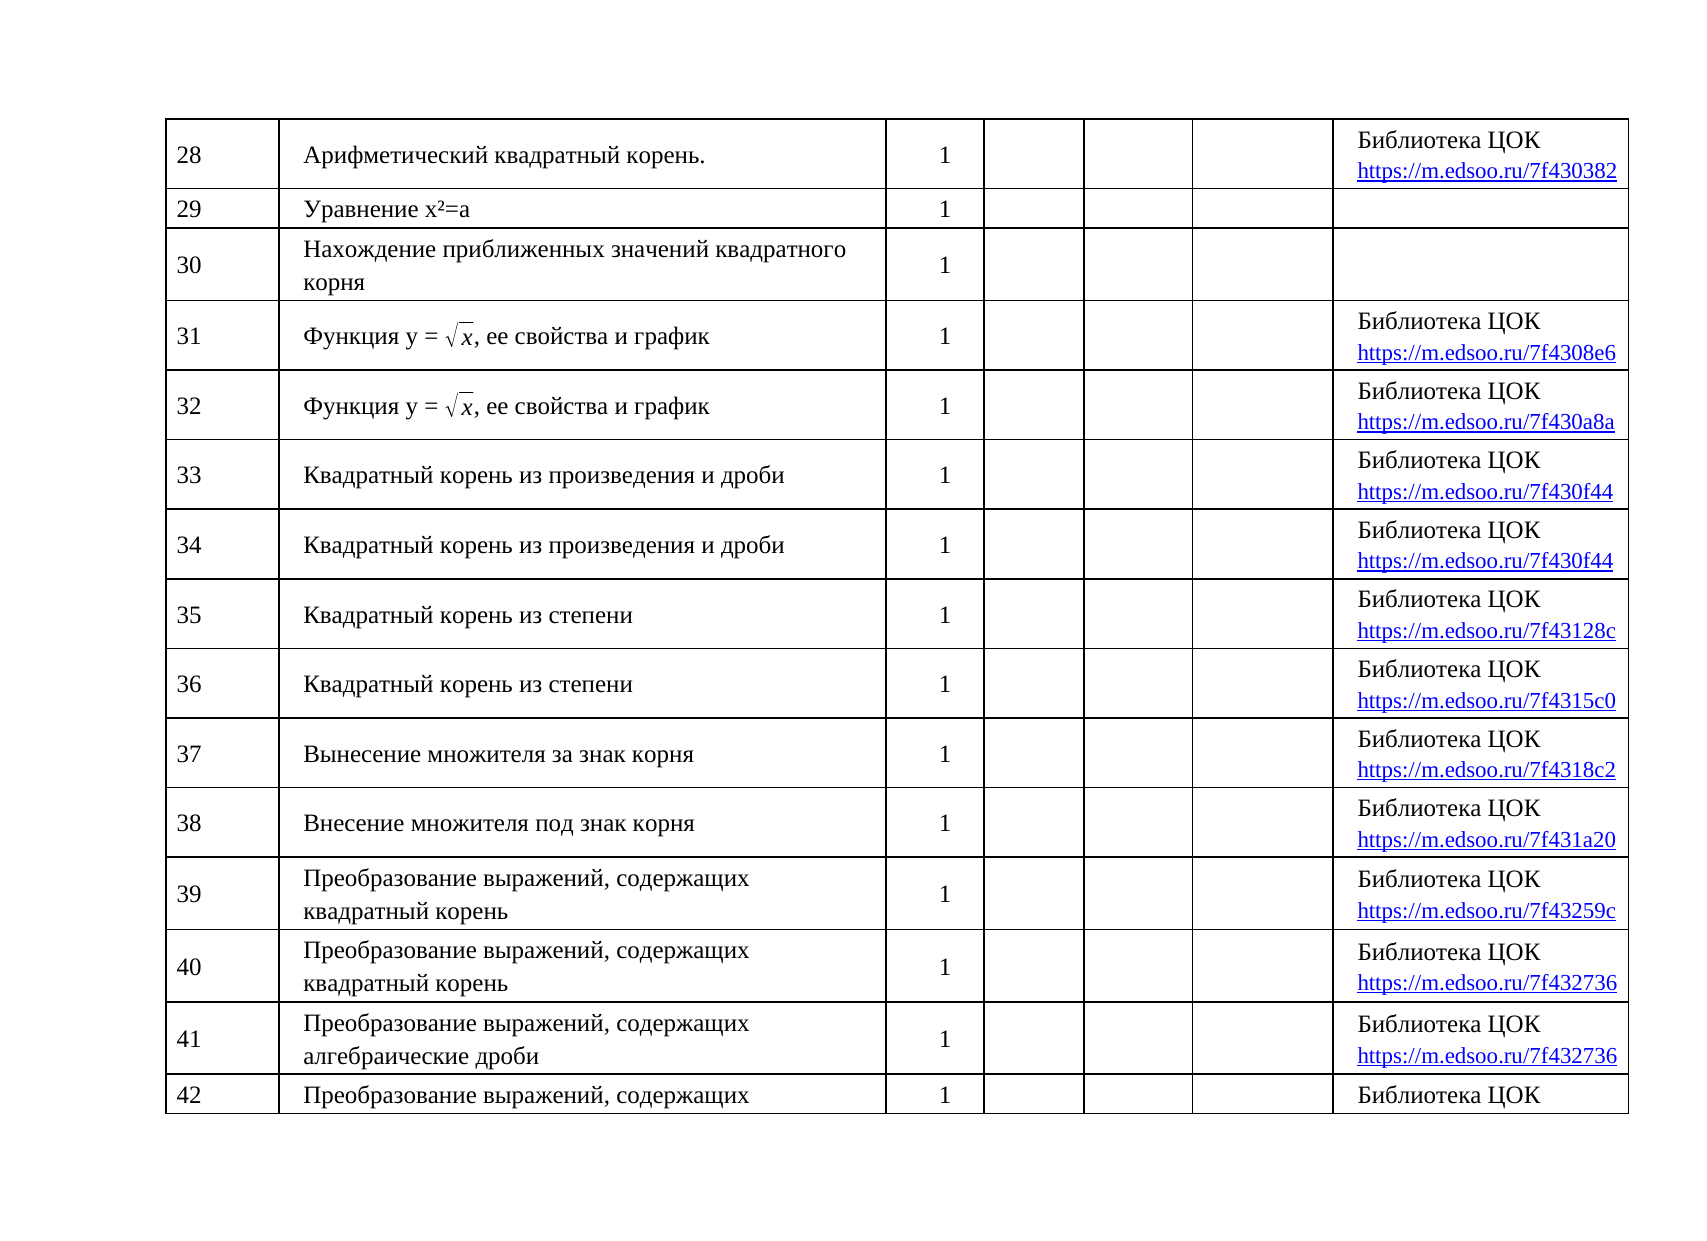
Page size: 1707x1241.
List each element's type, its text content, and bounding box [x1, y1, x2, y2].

table_cell Библиотека ЦОК https://m.edsoo.ru/7f4308e6 [1334, 301, 1628, 369]
table_cell Функция у = , ее свойства и график [280, 371, 885, 439]
table_cell [1085, 649, 1192, 717]
table_cell [1334, 229, 1628, 299]
table_cell Библиотека ЦОК https://m.edsoo.ru/7f430f44 [1334, 510, 1628, 578]
table_cell [1085, 440, 1192, 508]
table_cell [985, 229, 1083, 299]
table_cell 29 [167, 189, 278, 227]
table_cell Библиотека ЦОК https://m.edsoo.ru/7f431a20 [1334, 788, 1628, 856]
table_cell [985, 440, 1083, 508]
table_cell 1 [887, 440, 983, 508]
table_cell [985, 858, 1083, 928]
table_cell Квадратный корень из степени [280, 580, 885, 647]
table_cell Уравнение х²=а [280, 189, 885, 227]
table_cell [1193, 649, 1332, 717]
table_cell 37 [167, 719, 278, 787]
table_cell Преобразование выражений, содержащих алгебраические дроби [280, 1003, 885, 1073]
table_cell Внесение множителя под знак корня [280, 788, 885, 856]
table_cell [1085, 788, 1192, 856]
table_cell [1085, 1075, 1192, 1113]
table_cell [985, 1003, 1083, 1073]
table_cell [1193, 229, 1332, 299]
table_cell [985, 189, 1083, 227]
table_cell Библиотека ЦОК https://m.edsoo.ru/7f4318c2 [1334, 719, 1628, 787]
table_cell [1193, 371, 1332, 439]
table_cell 1 [887, 719, 983, 787]
table_cell Квадратный корень из произведения и дроби [280, 510, 885, 578]
table_cell [985, 510, 1083, 578]
table_cell Библиотека ЦОК https://m.edsoo.ru/7f432736 [1334, 930, 1628, 1001]
table_cell [985, 371, 1083, 439]
table_cell [1193, 510, 1332, 578]
table_cell [1193, 1075, 1332, 1113]
table_cell [985, 1075, 1083, 1113]
table_cell [1085, 930, 1192, 1001]
table_cell [1085, 510, 1192, 578]
table_cell [1193, 189, 1332, 227]
table_cell [985, 930, 1083, 1001]
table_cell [280, 1075, 885, 1113]
table_cell 1 [887, 229, 983, 299]
table_cell 35 [167, 580, 278, 647]
table_cell Библиотека ЦОК https://m.edsoo.ru/7f432736 [1334, 1003, 1628, 1073]
table_cell [1085, 858, 1192, 928]
table_cell [1193, 1003, 1332, 1073]
table_cell [1193, 858, 1332, 928]
table_cell 28 [167, 120, 278, 188]
table_cell [1085, 301, 1192, 369]
table_cell 1 [887, 858, 983, 928]
table_cell 1 [887, 649, 983, 717]
table_cell [985, 580, 1083, 647]
table_cell [1193, 120, 1332, 188]
table_cell 1 [887, 788, 983, 856]
table_cell 33 [167, 440, 278, 508]
table_cell [1193, 440, 1332, 508]
table_cell [1085, 1003, 1192, 1073]
table_cell 38 [167, 788, 278, 856]
table_cell Преобразование выражений, содержащих квадратный корень [280, 858, 885, 928]
table_cell [1085, 580, 1192, 647]
table_cell 32 [167, 371, 278, 439]
table_cell [1193, 719, 1332, 787]
table_cell Арифметический квадратный корень. [280, 120, 885, 188]
table_cell [985, 719, 1083, 787]
table_cell 1 [887, 301, 983, 369]
table_cell 1 [887, 120, 983, 188]
table_cell [985, 649, 1083, 717]
table_cell [985, 788, 1083, 856]
table_cell Квадратный корень из произведения и дроби [280, 440, 885, 508]
table_cell 36 [167, 649, 278, 717]
table_cell [1085, 189, 1192, 227]
table_cell [1193, 788, 1332, 856]
table_cell 1 [887, 580, 983, 647]
table_cell Библиотека ЦОК https://m.edsoo.ru/7f4315c0 [1334, 649, 1628, 717]
table_cell Библиотека ЦОК https://m.edsoo.ru/7f430f44 [1334, 440, 1628, 508]
table_cell [1193, 301, 1332, 369]
table_cell 1 [887, 1075, 983, 1113]
table_cell [1085, 371, 1192, 439]
table_cell [1085, 719, 1192, 787]
table_cell 1 [887, 1003, 983, 1073]
table_cell Библиотека ЦОК https://m.edsoo.ru/7f43128c [1334, 580, 1628, 647]
table_cell [1193, 930, 1332, 1001]
table_cell 1 [887, 189, 983, 227]
table_cell Преобразование выражений, содержащих квадратный корень [280, 930, 885, 1001]
table_cell [1085, 120, 1192, 188]
table_cell Нахождение приближенных значений квадратного корня [280, 229, 885, 299]
table_cell 31 [167, 301, 278, 369]
table_cell Библиотека ЦОК https://m.edsoo.ru/7f43259c [1334, 858, 1628, 928]
table_cell Библиотека ЦОК https://m.edsoo.ru/7f430382 [1334, 120, 1628, 188]
table_cell 39 [167, 858, 278, 928]
table_cell [1085, 229, 1192, 299]
table_cell [985, 301, 1083, 369]
table_cell Библиотека ЦОК https://m.edsoo.ru/7f430a8a [1334, 371, 1628, 439]
table_cell 1 [887, 371, 983, 439]
table_cell 1 [887, 510, 983, 578]
table_cell Вынесение множителя за знак корня [280, 719, 885, 787]
table_cell Функция у = , ее свойства и график [280, 301, 885, 369]
table_cell Квадратный корень из степени [280, 649, 885, 717]
table_cell 40 [167, 930, 278, 1001]
table_cell 41 [167, 1003, 278, 1073]
table_cell [1193, 580, 1332, 647]
table_cell 30 [167, 229, 278, 299]
table_cell 42 [167, 1075, 278, 1113]
table_cell [1334, 189, 1628, 227]
table_cell [985, 120, 1083, 188]
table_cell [1334, 1075, 1628, 1113]
table_cell 34 [167, 510, 278, 578]
table_cell 1 [887, 930, 983, 1001]
